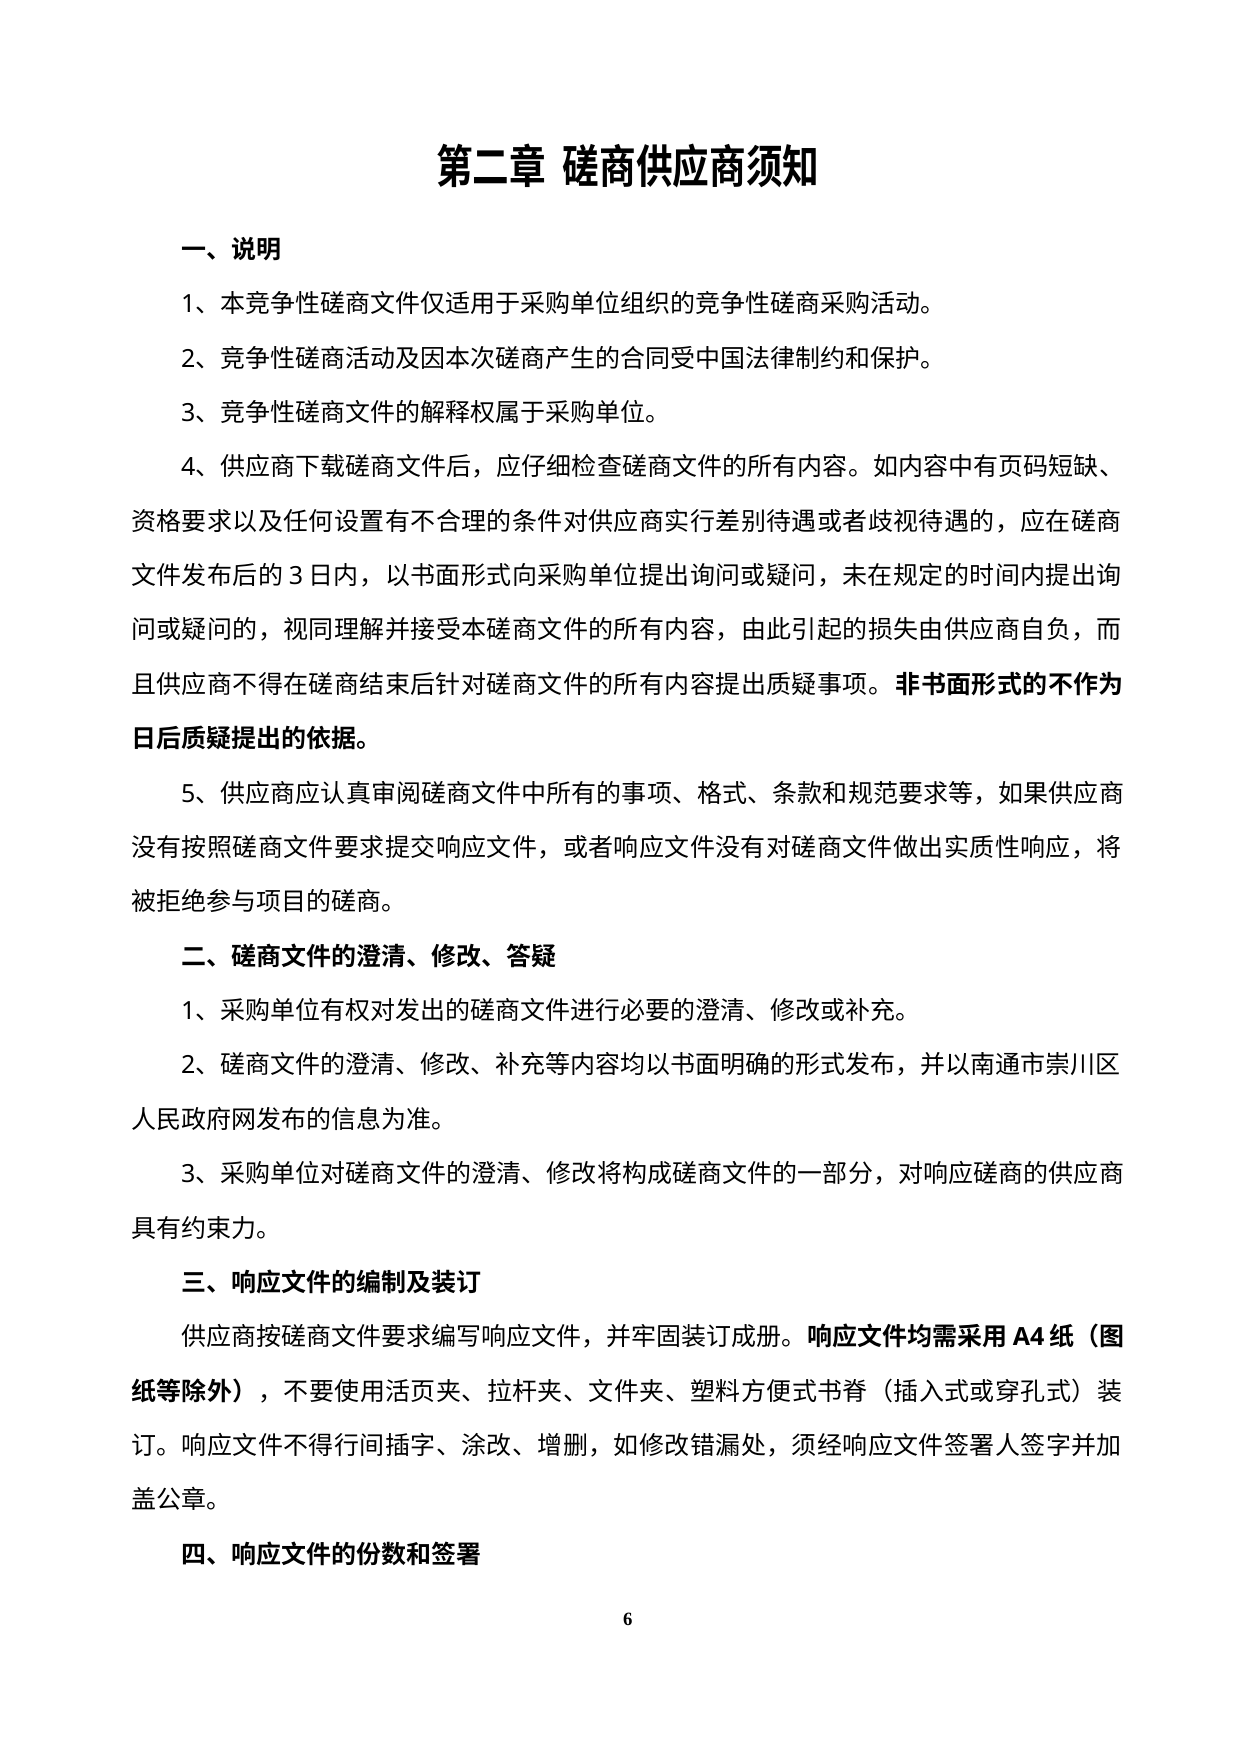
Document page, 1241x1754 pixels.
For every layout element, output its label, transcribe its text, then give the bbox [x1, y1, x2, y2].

text 2、磋商文件的澄清、修改、补充等内容均以书面明确的形式发布，并以南通市崇川区人民政府网发布的信息为准。 [131, 1045, 1124, 1136]
text 1、采购单位有权对发出的磋商文件进行必要的澄清、修改或补充。 [131, 991, 1124, 1027]
text 2、竞争性磋商活动及因本次磋商产生的合同受中国法律制约和保护。 [131, 338, 1124, 374]
text 供应商按磋商文件要求编写响应文件，并牢固装订成册。响应文件均需采用A4纸（图纸等除外），不要使用活页夹、拉杆夹、文件夹、塑料方便式书脊（插入式或穿孔式）装订。响应文件不得行间插字、涂改、增删，如修改错漏处，须经响应文件签署人签字并加盖公章。 [131, 1317, 1124, 1516]
text 3、竞争性磋商文件的解释权属于采购单位。 [131, 392, 1124, 429]
text 二、磋商文件的澄清、修改、答疑 [131, 936, 1124, 972]
text 4、供应商下载磋商文件后，应仔细检查磋商文件的所有内容。如内容中有页码短缺、资格要求以及任何设置有不合理的条件对供应商实行差别待遇或者歧视待遇的，应在磋商文件发布后的3日内，以书面形式向采购单位提出询问或疑问，未在规定的时间内提出询问或疑问的，视同理解并接受本磋商文件的所有内容，由此引起的损失由供应商自负，而且供应商不得在磋商结束后针对磋商文件的所有内容提出质疑事项。非书面形式的不作为日后质疑提出的依据。 [131, 447, 1124, 755]
text 1、本竞争性磋商文件仅适用于采购单位组织的竞争性磋商采购活动。 [131, 284, 1124, 320]
subtitle 第二章 磋商供应商须知 [131, 130, 1124, 196]
text 三、响应文件的编制及装订 [131, 1262, 1124, 1299]
text 一、说明 [131, 229, 1124, 266]
text 四、响应文件的份数和签署 [131, 1534, 1124, 1571]
text 5、供应商应认真审阅磋商文件中所有的事项、格式、条款和规范要求等，如果供应商没有按照磋商文件要求提交响应文件，或者响应文件没有对磋商文件做出实质性响应，将被拒绝参与项目的磋商。 [131, 773, 1124, 918]
text 3、采购单位对磋商文件的澄清、修改将构成磋商文件的一部分，对响应磋商的供应商具有约束力。 [131, 1154, 1124, 1244]
